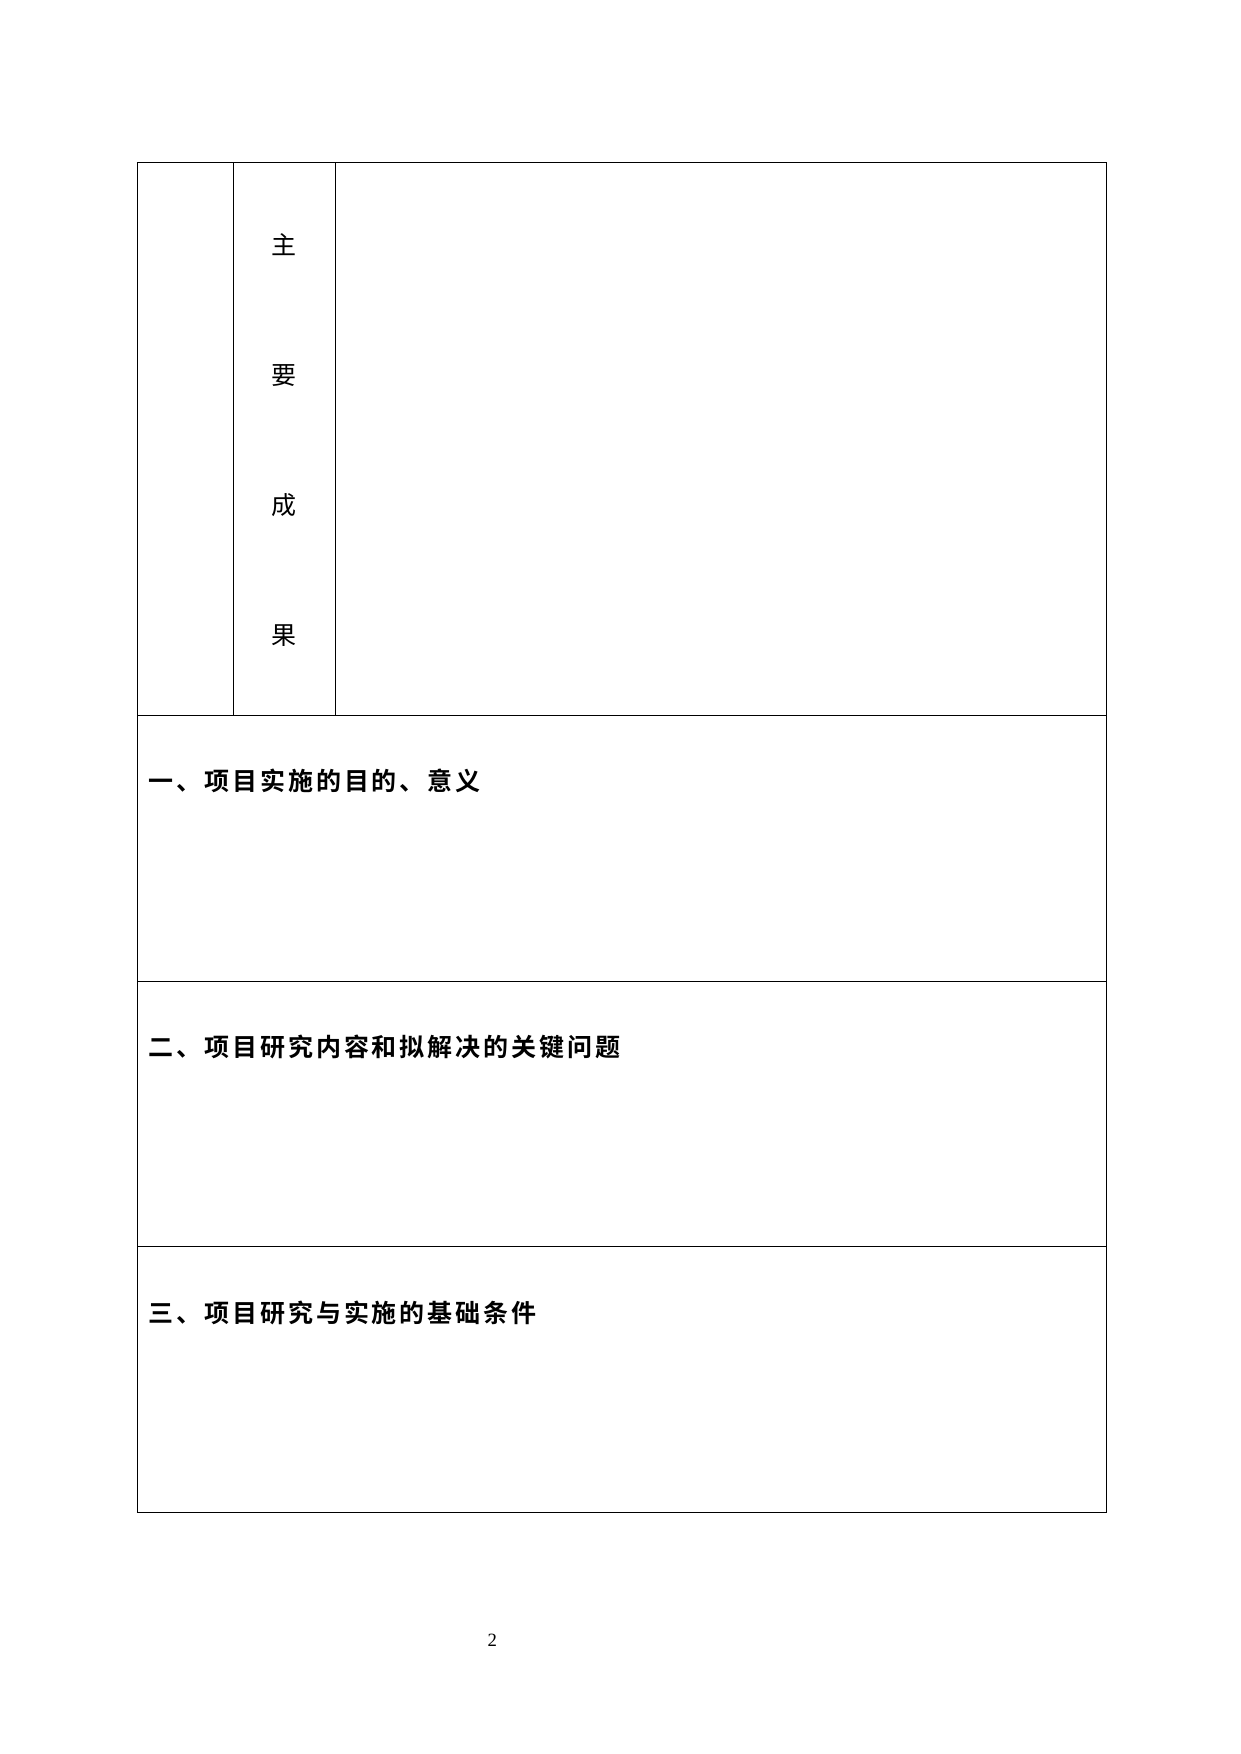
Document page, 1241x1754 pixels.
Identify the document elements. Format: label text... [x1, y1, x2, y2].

table_cell 三、项目研究与实施的基础条件 [138, 1247, 1106, 1512]
table_cell 主 要 成 果 [234, 163, 335, 715]
table_cell [336, 163, 1106, 715]
table_cell 二、项目研究内容和拟解决的关键问题 [138, 982, 1106, 1246]
table_cell 一、项目实施的目的、意义 [138, 716, 1106, 981]
